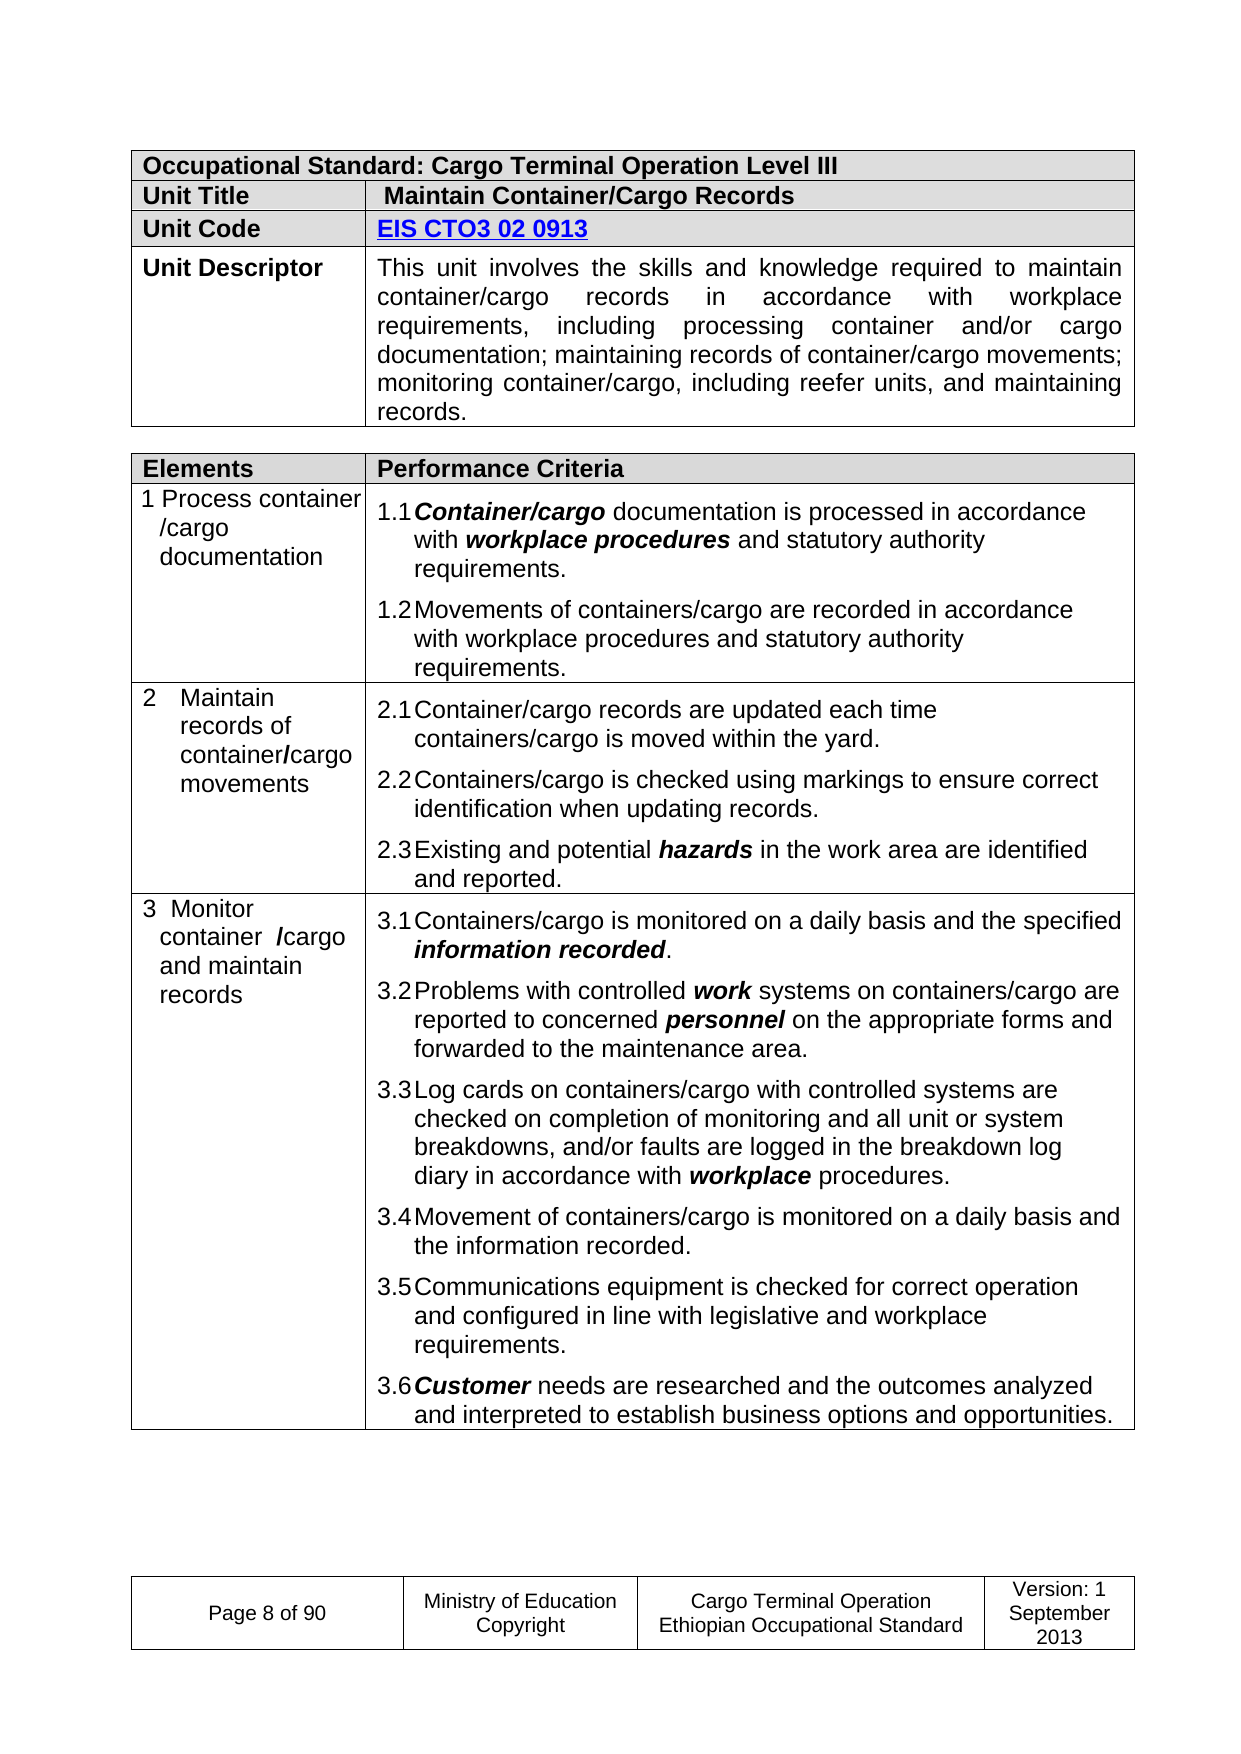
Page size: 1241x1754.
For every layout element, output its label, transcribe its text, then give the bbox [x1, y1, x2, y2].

table_header Performance Criteria [366, 454, 1134, 483]
table_cell Container/cargo documentation is processed in accordance with workplace procedures and statutory authority requirements. Movements of containers/cargo are recorded in accordance with workplace procedures and statutory authority requirements. [366, 484, 1134, 682]
table_cell Unit Descriptor [132, 247, 365, 426]
table_header Occupational Standard: Cargo Terminal Operation Level III [132, 151, 1134, 180]
table_cell Containers/cargo is monitored on a daily basis and the specified information recorded. Problems with controlled work systems on containers/cargo are reported to concerned personnel on the appropriate forms and forwarded to the maintenance area. Log cards on containers/cargo with controlled systems are checked on completion of monitoring and all unit or system breakdowns, and/or faults are logged in the breakdown log diary in accordance with workplace procedures. Movement of containers/cargo is monitored on a daily basis and the information recorded. Communications equipment is checked for correct operation and configured in line with legislative and workplace requirements. Customer needs are researched and the outcomes analyzed and interpreted to establish business options and opportunities. [366, 894, 1134, 1429]
table_cell Container/cargo records are updated each time containers/cargo is moved within the yard. Containers/cargo is checked using markings to ensure correct identification when updating records. Existing and potential hazards in the work area are identified and reported. [366, 683, 1134, 893]
table_cell EIS CTO3 02 0913 [366, 211, 1134, 246]
table_cell 3 Monitor container /cargo and maintain records [132, 894, 365, 1429]
table_cell 2 Maintain records of container/cargo movements [132, 683, 365, 893]
table_cell Unit Title [132, 181, 365, 209]
table_cell Unit Code [132, 211, 365, 246]
table_cell Maintain Container/Cargo Records [366, 181, 1134, 209]
table_cell 1 Process container /cargo documentation [132, 484, 365, 682]
table_header Elements [132, 454, 365, 483]
table_cell This unit involves the skills and knowledge required to maintain container/cargo records in accordance with workplace requirements, including processing container and/or cargo documentation; maintaining records of container/cargo movements; monitoring container/cargo, including reefer units, and maintaining records. [366, 247, 1134, 426]
